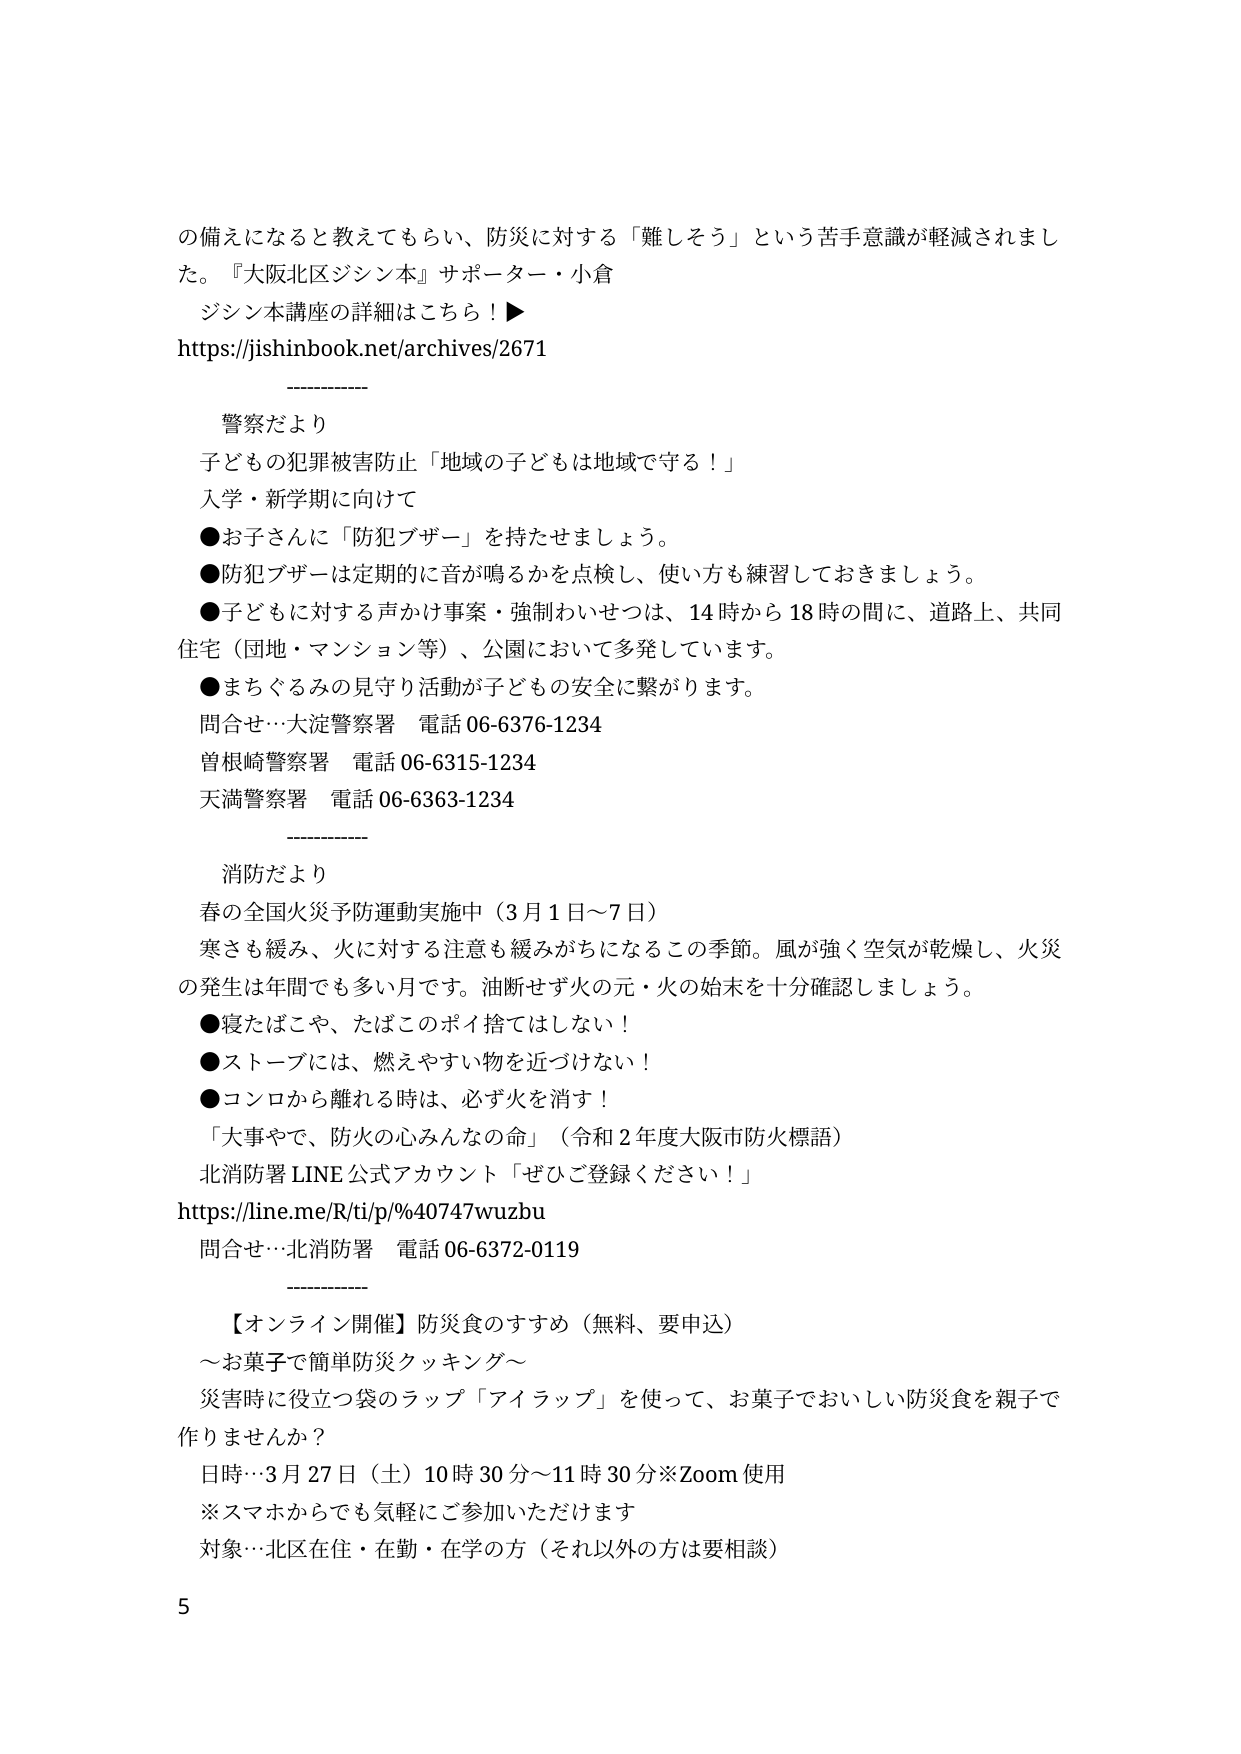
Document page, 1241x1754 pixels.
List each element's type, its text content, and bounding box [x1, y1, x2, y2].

text 北消防署LINE公式アカウント「ぜひご登録ください！」 [177, 1154, 1063, 1192]
text ジシン本講座の詳細はこちら！▶ [177, 292, 1063, 329]
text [177, 217, 1063, 292]
text 春の全国火災予防運動実施中（3月1日～7日） [177, 892, 1063, 929]
text 子どもの犯罪被害防止「地域の子どもは地域で守る！」 [177, 442, 1063, 479]
text https://jishinbook.net/archives/2671 [177, 329, 1063, 367]
text 対象…北区在住・在勤・在学の方（それ以外の方は要相談） [177, 1529, 1063, 1567]
text 【オンライン開催】防災食のすすめ（無料、要申込） [177, 1304, 1063, 1342]
text ●コンロから離れる時は、必ず火を消す！ [177, 1079, 1063, 1117]
text ●お子さんに「防犯ブザー」を持たせましょう。 [177, 517, 1063, 554]
text https://line.me/R/ti/p/%40747wuzbu [177, 1192, 1063, 1229]
text 「大事やで、防火の心みんなの命」（令和2年度大阪市防火標語） [177, 1117, 1063, 1154]
text ●寝たばこや、たばこのポイ捨てはしない！ [177, 1004, 1063, 1042]
text ●子どもに対する声かけ事案・強制わいせつは、14時から18時の間に、道路上、共同住宅（団地・マンション等）、公園において多発しています。 [177, 592, 1063, 667]
text ●ストーブには、燃えやすい物を近づけない！ [177, 1042, 1063, 1079]
text 天満警察署 電話06-6363-1234 [177, 779, 1063, 817]
text ～お菓⼦で簡単防災クッキング～ [177, 1342, 1063, 1379]
text ------------ [177, 367, 1063, 404]
text 問合せ…大淀警察署 電話06-6376-1234 [177, 704, 1063, 742]
text ------------ [177, 1267, 1063, 1304]
text 問合せ…北消防署 電話06-6372-0119 [177, 1229, 1063, 1267]
text 日時…3月27日（土）10時30分～11時30分※Zoom使用 [177, 1454, 1063, 1492]
text 曽根崎警察署 電話06-6315-1234 [177, 742, 1063, 779]
text ●まちぐるみの見守り活動が子どもの安全に繋がります。 [177, 667, 1063, 704]
text 災害時に役立つ袋のラップ「アイラップ」を使って、お菓子でおいしい防災食を親子で作りませんか？ [177, 1379, 1063, 1454]
text ※スマホからでも気軽にご参加いただけます [177, 1492, 1063, 1529]
text ------------ [177, 817, 1063, 854]
text 寒さも緩み、火に対する注意も緩みがちになるこの季節。風が強く空気が乾燥し、火災の発生は年間でも多い月です。油断せず火の元・火の始末を十分確認しましょう。 [177, 929, 1063, 1004]
text 消防だより [177, 854, 1063, 892]
text 警察だより [177, 404, 1063, 442]
text 入学・新学期に向けて [177, 479, 1063, 517]
text ●防犯ブザーは定期的に音が鳴るかを点検し、使い方も練習しておきましょう。 [177, 554, 1063, 592]
